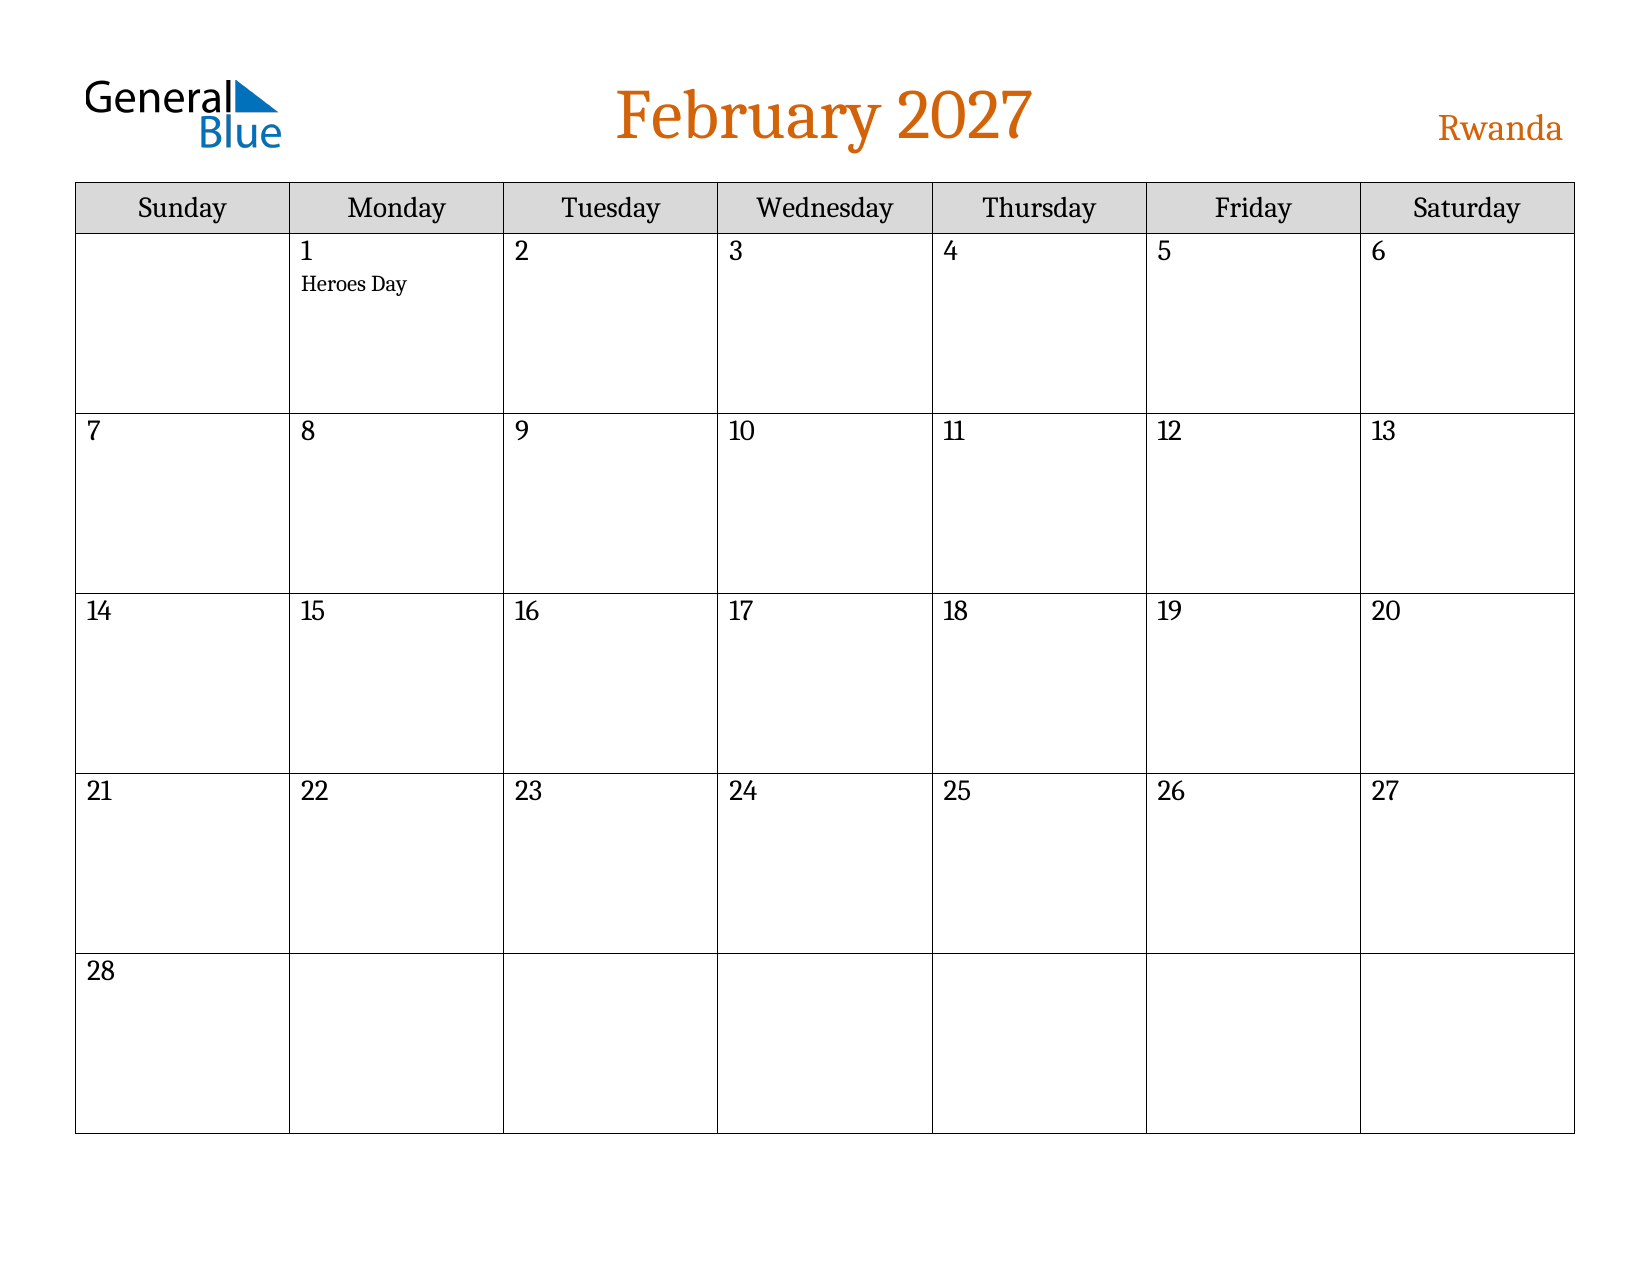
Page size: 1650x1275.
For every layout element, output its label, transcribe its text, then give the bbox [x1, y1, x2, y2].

table_cell [504, 810, 717, 953]
table_cell Tuesday [504, 183, 717, 233]
table_cell [504, 450, 717, 593]
table_header Rwanda [1146, 75, 1574, 182]
table_cell [1361, 954, 1574, 990]
table_cell [76, 630, 289, 773]
table_cell Monday [290, 183, 503, 233]
table_cell [504, 630, 717, 773]
table_header February 2027 [504, 75, 1146, 182]
table_cell 28 [76, 954, 289, 990]
table_cell Wednesday [718, 183, 932, 233]
table_cell [504, 954, 717, 990]
table_cell [76, 810, 289, 953]
table_cell [933, 630, 1146, 773]
table_cell [76, 270, 289, 413]
table_header [76, 75, 503, 182]
picture [86, 80, 281, 148]
table_cell 20 [1361, 594, 1574, 630]
table_cell [290, 450, 503, 593]
table_cell 4 [933, 234, 1146, 270]
table_cell [718, 810, 932, 953]
table_cell 6 [1361, 234, 1574, 270]
table_cell Heroes Day [290, 270, 503, 413]
table_cell Sunday [76, 183, 289, 233]
table_cell [290, 630, 503, 773]
table_cell 12 [1147, 414, 1360, 450]
table_cell 17 [718, 594, 932, 630]
table_cell 2 [504, 234, 717, 270]
table_cell 10 [718, 414, 932, 450]
table_cell 24 [718, 774, 932, 810]
table_cell 25 [933, 774, 1146, 810]
table_cell 3 [718, 234, 932, 270]
table_cell [1361, 270, 1574, 413]
table_cell 26 [1147, 774, 1360, 810]
table_cell Saturday [1361, 183, 1574, 233]
table_cell [718, 954, 932, 990]
table_cell [76, 990, 289, 1133]
table_cell [1361, 990, 1574, 1133]
table_cell [290, 990, 503, 1133]
table_cell 15 [290, 594, 503, 630]
table_cell [1147, 954, 1360, 990]
table_cell 14 [76, 594, 289, 630]
table_cell [1147, 990, 1360, 1133]
table_cell [718, 450, 932, 593]
table_cell 18 [933, 594, 1146, 630]
table_cell [1147, 810, 1360, 953]
table_cell 13 [1361, 414, 1574, 450]
table_cell 1 [290, 234, 503, 270]
table_cell 21 [76, 774, 289, 810]
table_cell 19 [1147, 594, 1360, 630]
table_cell [718, 270, 932, 413]
table_cell [933, 270, 1146, 413]
table_cell 7 [76, 414, 289, 450]
table_cell Thursday [933, 183, 1146, 233]
table_cell [933, 810, 1146, 953]
table_cell [1361, 450, 1574, 593]
table_cell [76, 234, 289, 270]
table_cell [1361, 810, 1574, 953]
table_cell [1147, 630, 1360, 773]
table_cell Friday [1147, 183, 1360, 233]
table_cell [718, 630, 932, 773]
table_cell 9 [504, 414, 717, 450]
table_cell [76, 450, 289, 593]
table_cell [718, 990, 932, 1133]
table_cell 16 [504, 594, 717, 630]
table_cell 5 [1147, 234, 1360, 270]
table_cell 11 [933, 414, 1146, 450]
table_cell 27 [1361, 774, 1574, 810]
table_cell [1361, 630, 1574, 773]
table_cell [1147, 270, 1360, 413]
table_cell [933, 954, 1146, 990]
table_cell [933, 990, 1146, 1133]
table_cell [504, 990, 717, 1133]
table_cell 8 [290, 414, 503, 450]
table_cell 23 [504, 774, 717, 810]
table_cell [1147, 450, 1360, 593]
table_cell [504, 270, 717, 413]
table_cell [290, 954, 503, 990]
table_cell [933, 450, 1146, 593]
table_cell 22 [290, 774, 503, 810]
table_cell [290, 810, 503, 953]
